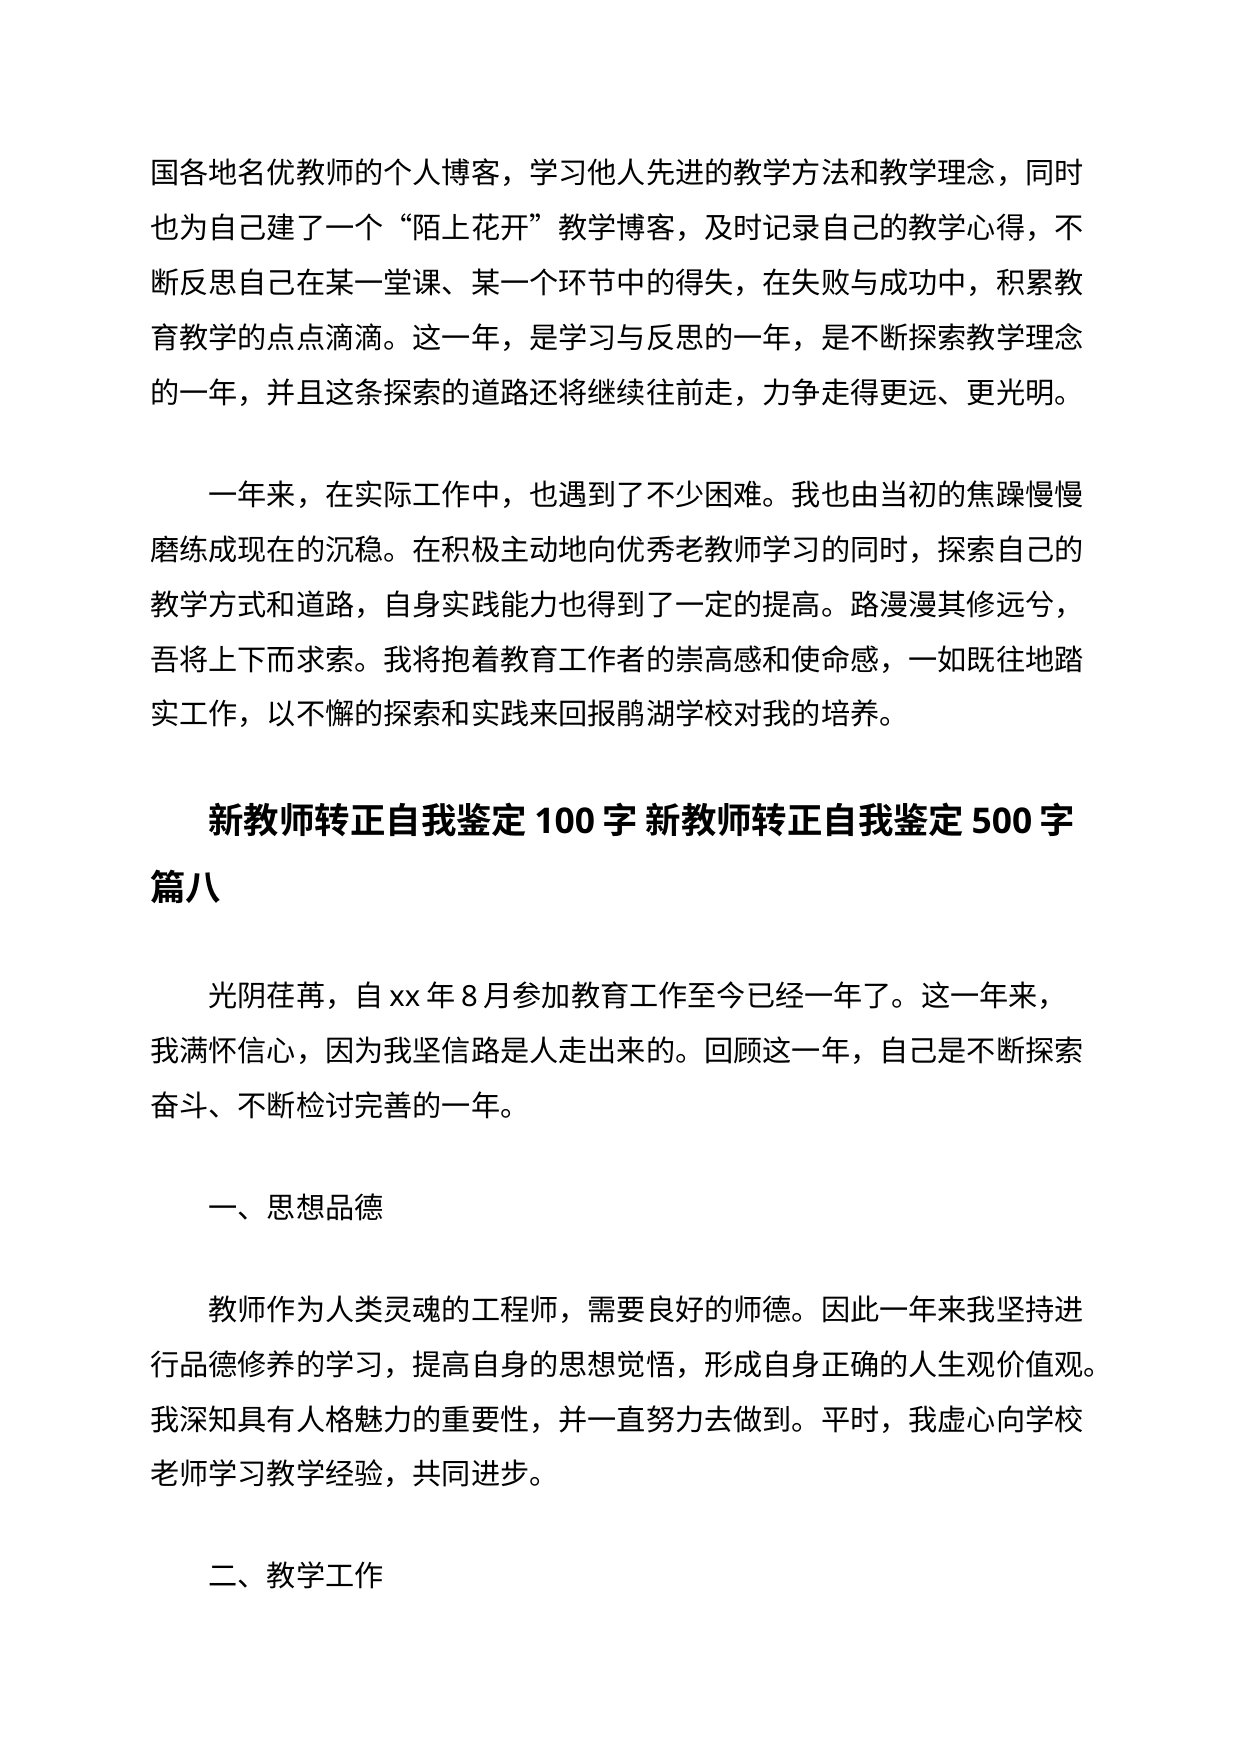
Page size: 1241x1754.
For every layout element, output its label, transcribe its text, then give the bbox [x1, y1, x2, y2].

text 二、教学工作 [150, 1553, 1090, 1595]
text 一、思想品德 [150, 1184, 1090, 1227]
text 教师作为人类灵魂的工程师，需要良好的师德。因此一年来我坚持进行品德修养的学习，提高自身的思想觉悟，形成自身正确的人生观价值观。我深知具有人格魅力的重要性，并一直努力去做到。平时，我虚心向学校老师学习教学经验，共同进步。 [150, 1286, 1090, 1493]
text 一年来，在实际工作中，也遇到了不少困难。我也由当初的焦躁慢慢磨练成现在的沉稳。在积极主动地向优秀老教师学习的同时，探索自己的教学方式和道路，自身实践能力也得到了一定的提高。路漫漫其修远兮，吾将上下而求索。我将抱着教育工作者的崇高感和使命感，一如既往地踏实工作，以不懈的探索和实践来回报鹃湖学校对我的培养。 [150, 471, 1090, 733]
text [150, 150, 1090, 412]
text 光阴荏苒，自xx年8月参加教育工作至今已经一年了。这一年来，我满怀信心，因为我坚信路是人走出来的。回顾这一年，自己是不断探索奋斗、不断检讨完善的一年。 [150, 973, 1090, 1125]
text 新教师转正自我鉴定100字 新教师转正自我鉴定500字篇八 [150, 793, 1090, 911]
